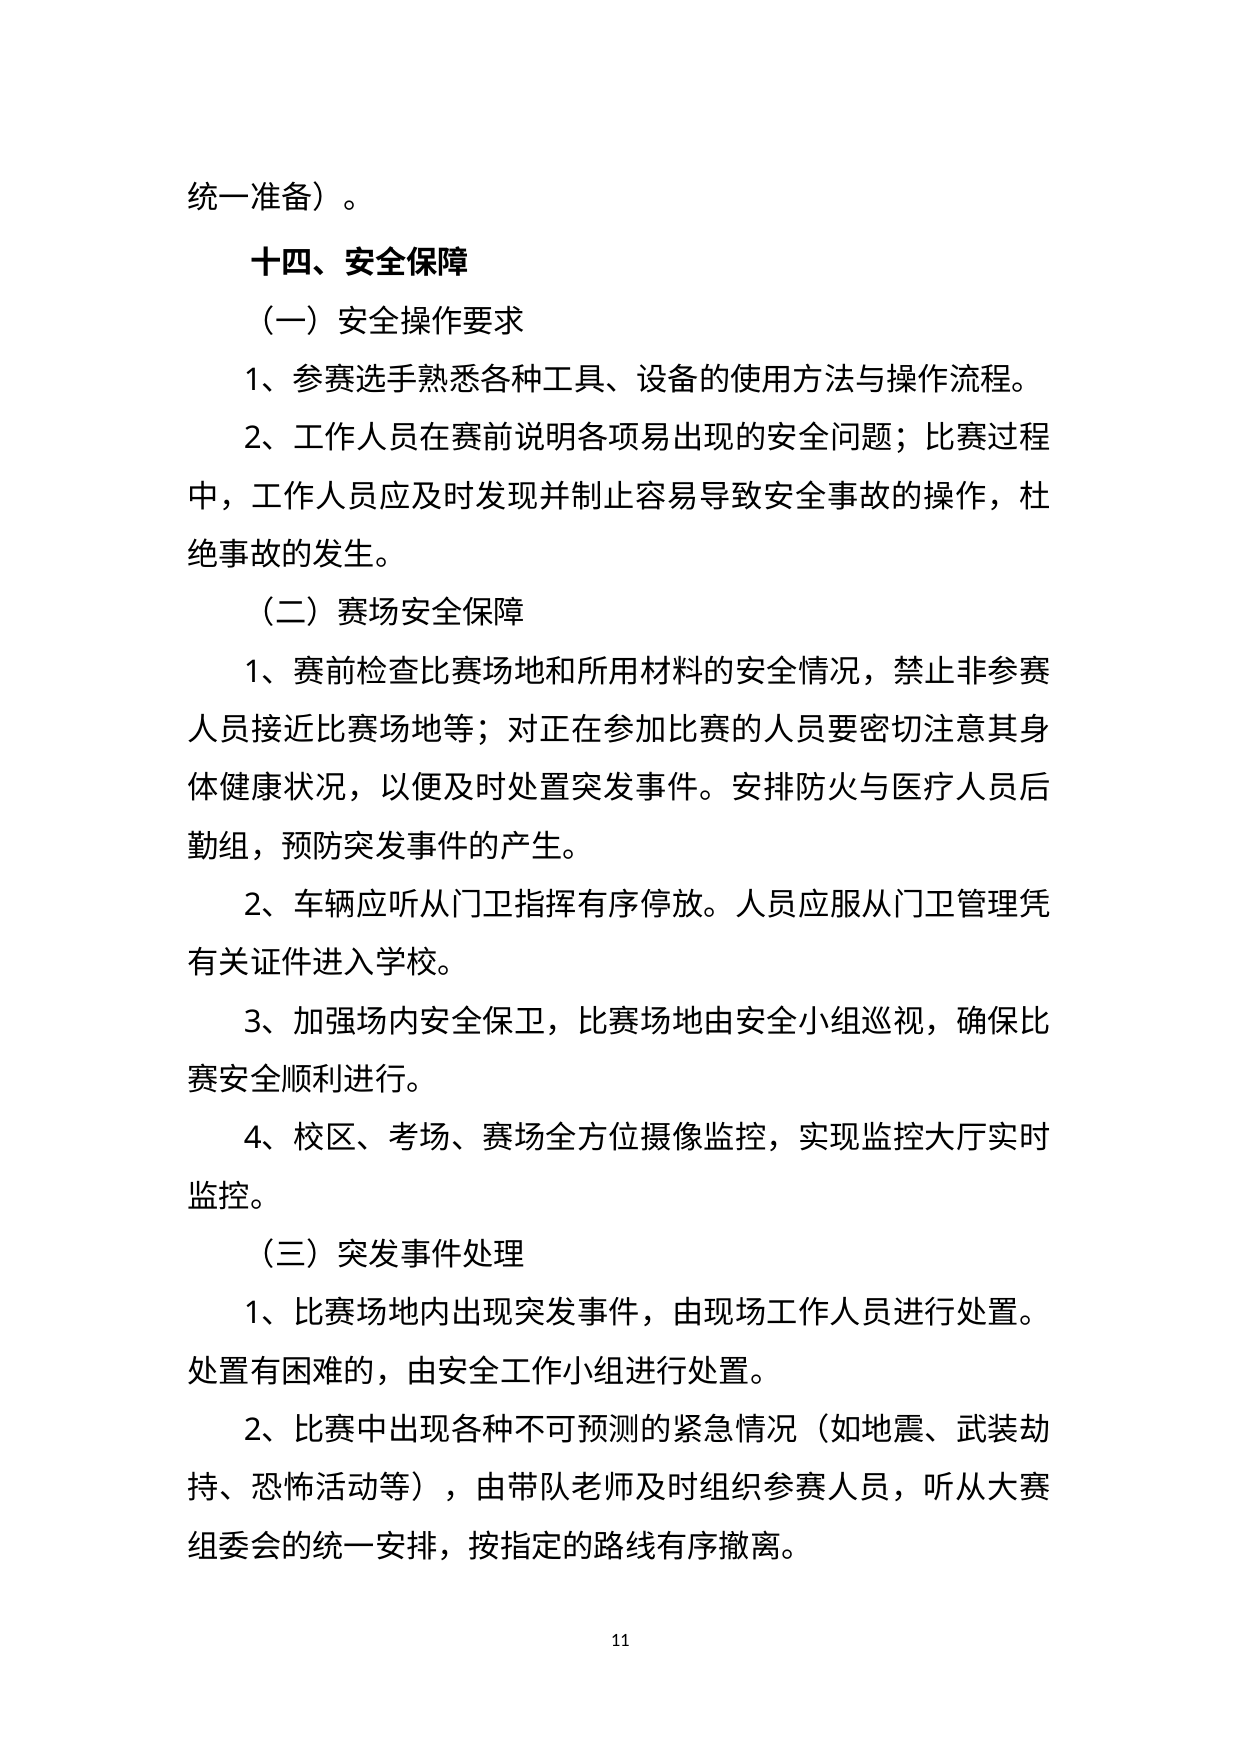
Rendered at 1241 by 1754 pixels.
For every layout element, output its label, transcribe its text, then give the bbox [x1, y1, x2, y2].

text 2、车辆应听从门卫指挥有序停放。人员应服从门卫管理凭有关证件进入学校。 [187, 869, 1053, 985]
text （三）突发事件处理 [187, 1219, 1053, 1277]
text 3、加强场内安全保卫，比赛场地由安全小组巡视，确保比赛安全顺利进行。 [187, 985, 1053, 1102]
text 1、赛前检查比赛场地和所用材料的安全情况，禁止非参赛人员接近比赛场地等；对正在参加比赛的人员要密切注意其身体健康状况，以便及时处置突发事件。安排防火与医疗人员后勤组，预防突发事件的产生。 [187, 635, 1053, 869]
text （二）赛场安全保障 [187, 577, 1053, 635]
text （一）安全操作要求 [187, 285, 1053, 344]
text 2、工作人员在赛前说明各项易出现的安全问题；比赛过程中，工作人员应及时发现并制止容易导致安全事故的操作，杜绝事故的发生。 [187, 402, 1053, 577]
text 十四、安全保障 [187, 227, 1053, 285]
text 4、校区、考场、赛场全方位摄像监控，实现监控大厅实时监控。 [187, 1102, 1053, 1219]
text 1、比赛场地内出现突发事件，由现场工作人员进行处置。处置有困难的，由安全工作小组进行处置。 [187, 1277, 1053, 1394]
text 2、比赛中出现各种不可预测的紧急情况（如地震、武装劫持、恐怖活动等），由带队老师及时组织参赛人员，听从大赛组委会的统一安排，按指定的路线有序撤离。 [187, 1394, 1053, 1569]
text 1、参赛选手熟悉各种工具、设备的使用方法与操作流程。 [187, 344, 1053, 402]
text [187, 162, 1053, 227]
